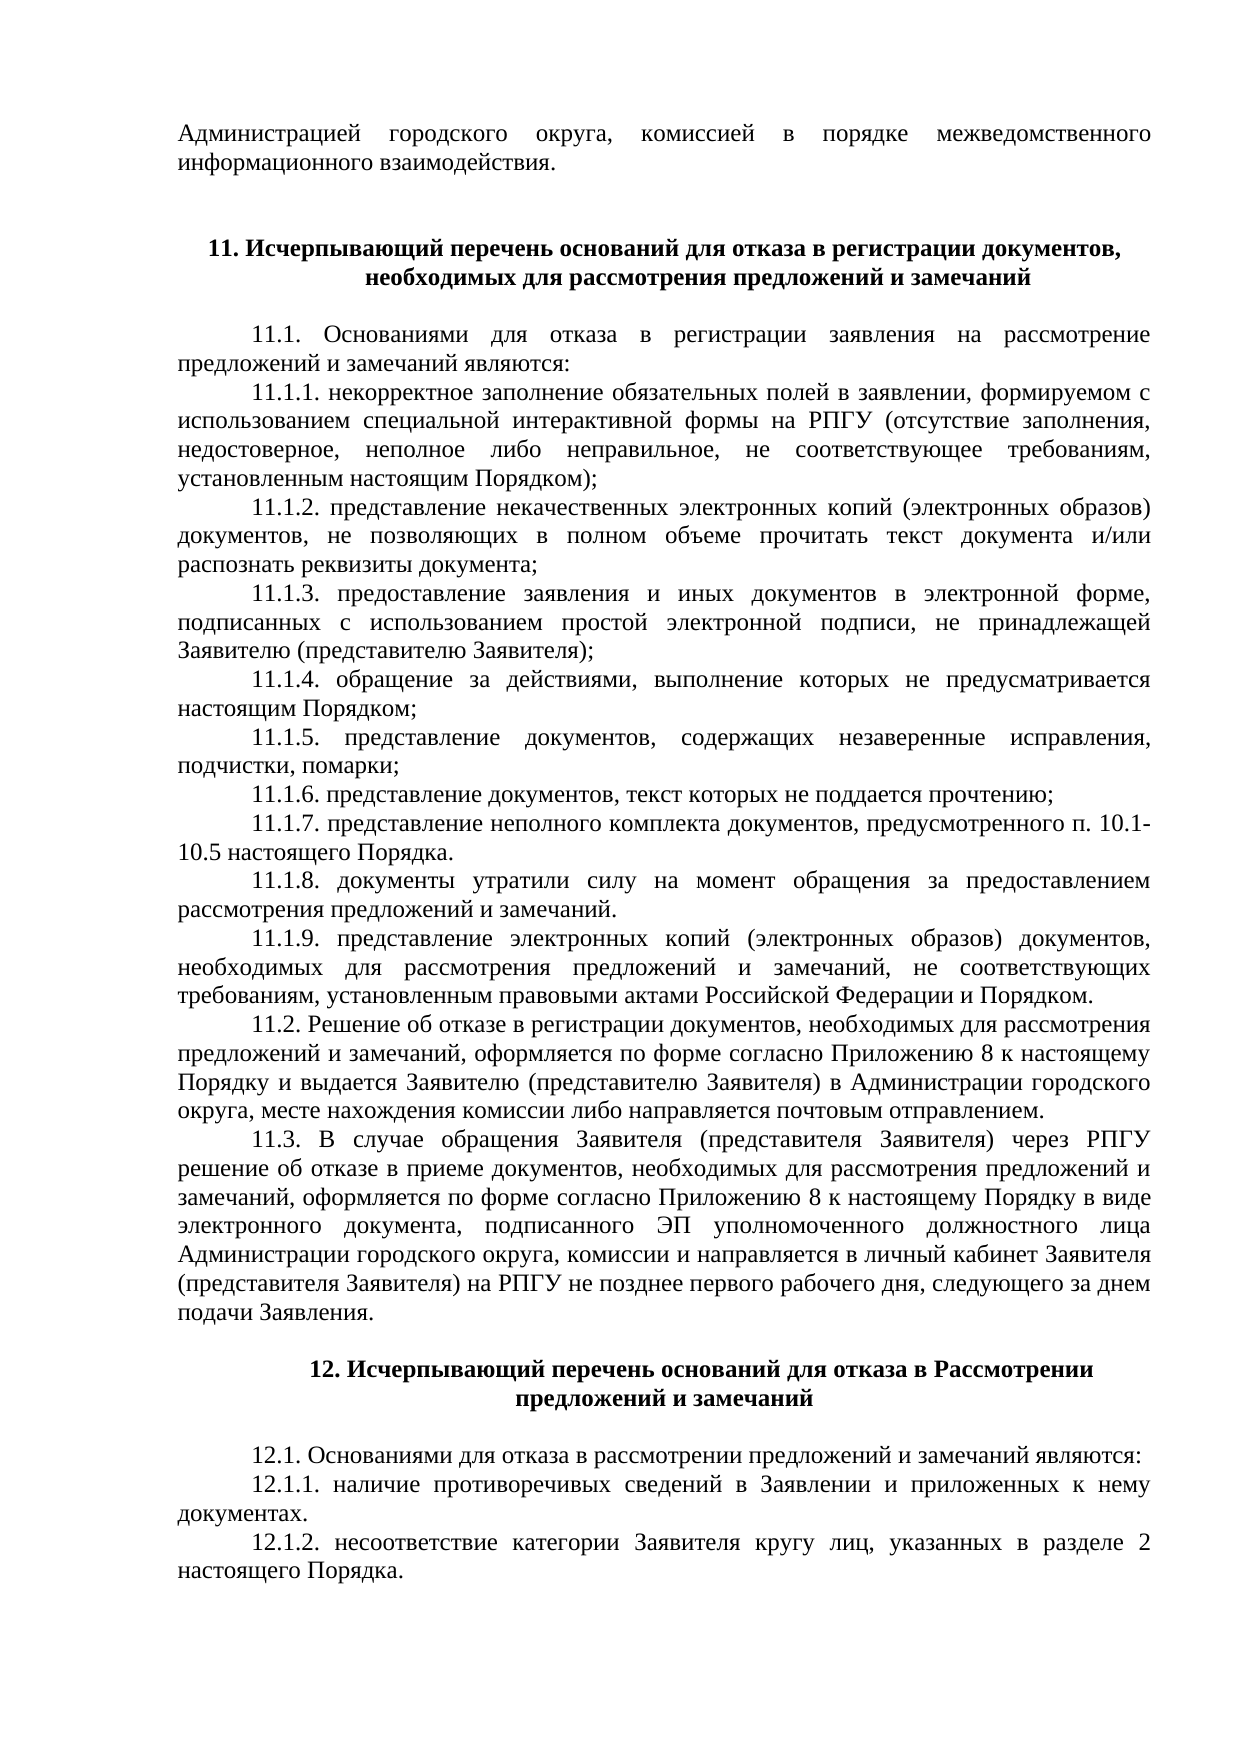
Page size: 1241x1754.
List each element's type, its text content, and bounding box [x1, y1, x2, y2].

list 12. Исчерпывающий перечень оснований для отказа в Рассмотрении предложений и замечаний [177, 1354, 1152, 1412]
list 11.1.1. некорректное заполнение обязательных полей в заявлении, формируемом с использованием специальной интерактивной формы на РПГУ (отсутствие заполнения, недостоверное, неполное либо неправильное, не соответствующее требованиям, установленным настоящим Порядком); [177, 377, 1152, 492]
list 11.1.6. представление документов, текст которых не поддается прочтению; [177, 779, 1152, 808]
list 11.1.4. обращение за действиями, выполнение которых не предусматривается настоящим Порядком; [177, 664, 1152, 722]
list 11.1.2. представление некачественных электронных копий (электронных образов) документов, не позволяющих в полном объеме прочитать текст документа и/или распознать реквизиты документа; [177, 492, 1152, 578]
list Исчерпывающий перечень оснований для отказа в регистрации документов, необходимых для рассмотрения предложений и замечаний [177, 233, 1152, 291]
list 11.1.9. представление электронных копий (электронных образов) документов, необходимых для рассмотрения предложений и замечаний, не соответствующих требованиям, установленным правовыми актами Российской Федерации и Порядком. [177, 923, 1152, 1009]
list 12.1.1. наличие противоречивых сведений в Заявлении и приложенных к нему документах. [177, 1469, 1152, 1527]
list 12.1. Основаниями для отказа в рассмотрении предложений и замечаний являются: [177, 1441, 1152, 1469]
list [177, 118, 1152, 176]
list 11.1. Основаниями для отказа в регистрации заявления на рассмотрение предложений и замечаний являются: [177, 319, 1152, 377]
list 11.3. В случае обращения Заявителя (представителя Заявителя) через РПГУ решение об отказе в приеме документов, необходимых для рассмотрения предложений и замечаний, оформляется по форме согласно Приложению 8 к настоящему Порядку в виде электронного документа, подписанного ЭП уполномоченного должностного лица Администрации городского округа, комиссии и направляется в личный кабинет Заявителя (представителя Заявителя) на РПГУ не позднее первого рабочего дня, следующего за днем подачи Заявления. [177, 1124, 1152, 1326]
list 11.1.3. предоставление заявления и иных документов в электронной форме, подписанных с использованием простой электронной подписи, не принадлежащей Заявителю (представителю Заявителя); [177, 578, 1152, 664]
list 11.2. Решение об отказе в регистрации документов, необходимых для рассмотрения предложений и замечаний, оформляется по форме согласно Приложению 8 к настоящему Порядку и выдается Заявителю (представителю Заявителя) в Администрации городского округа, месте нахождения комиссии либо направляется почтовым отправлением. [177, 1009, 1152, 1124]
list 11.1.7. представление неполного комплекта документов, предусмотренного п. 10.1- 10.5 настоящего Порядка. [177, 808, 1152, 866]
list 11.1.8. документы утратили силу на момент обращения за предоставлением рассмотрения предложений и замечаний. [177, 866, 1152, 923]
list 11.1.5. представление документов, содержащих незаверенные исправления, подчистки, помарки; [177, 722, 1152, 779]
list 12.1.2. несоответствие категории Заявителя кругу лиц, указанных в разделе 2 настоящего Порядка. [177, 1527, 1152, 1584]
